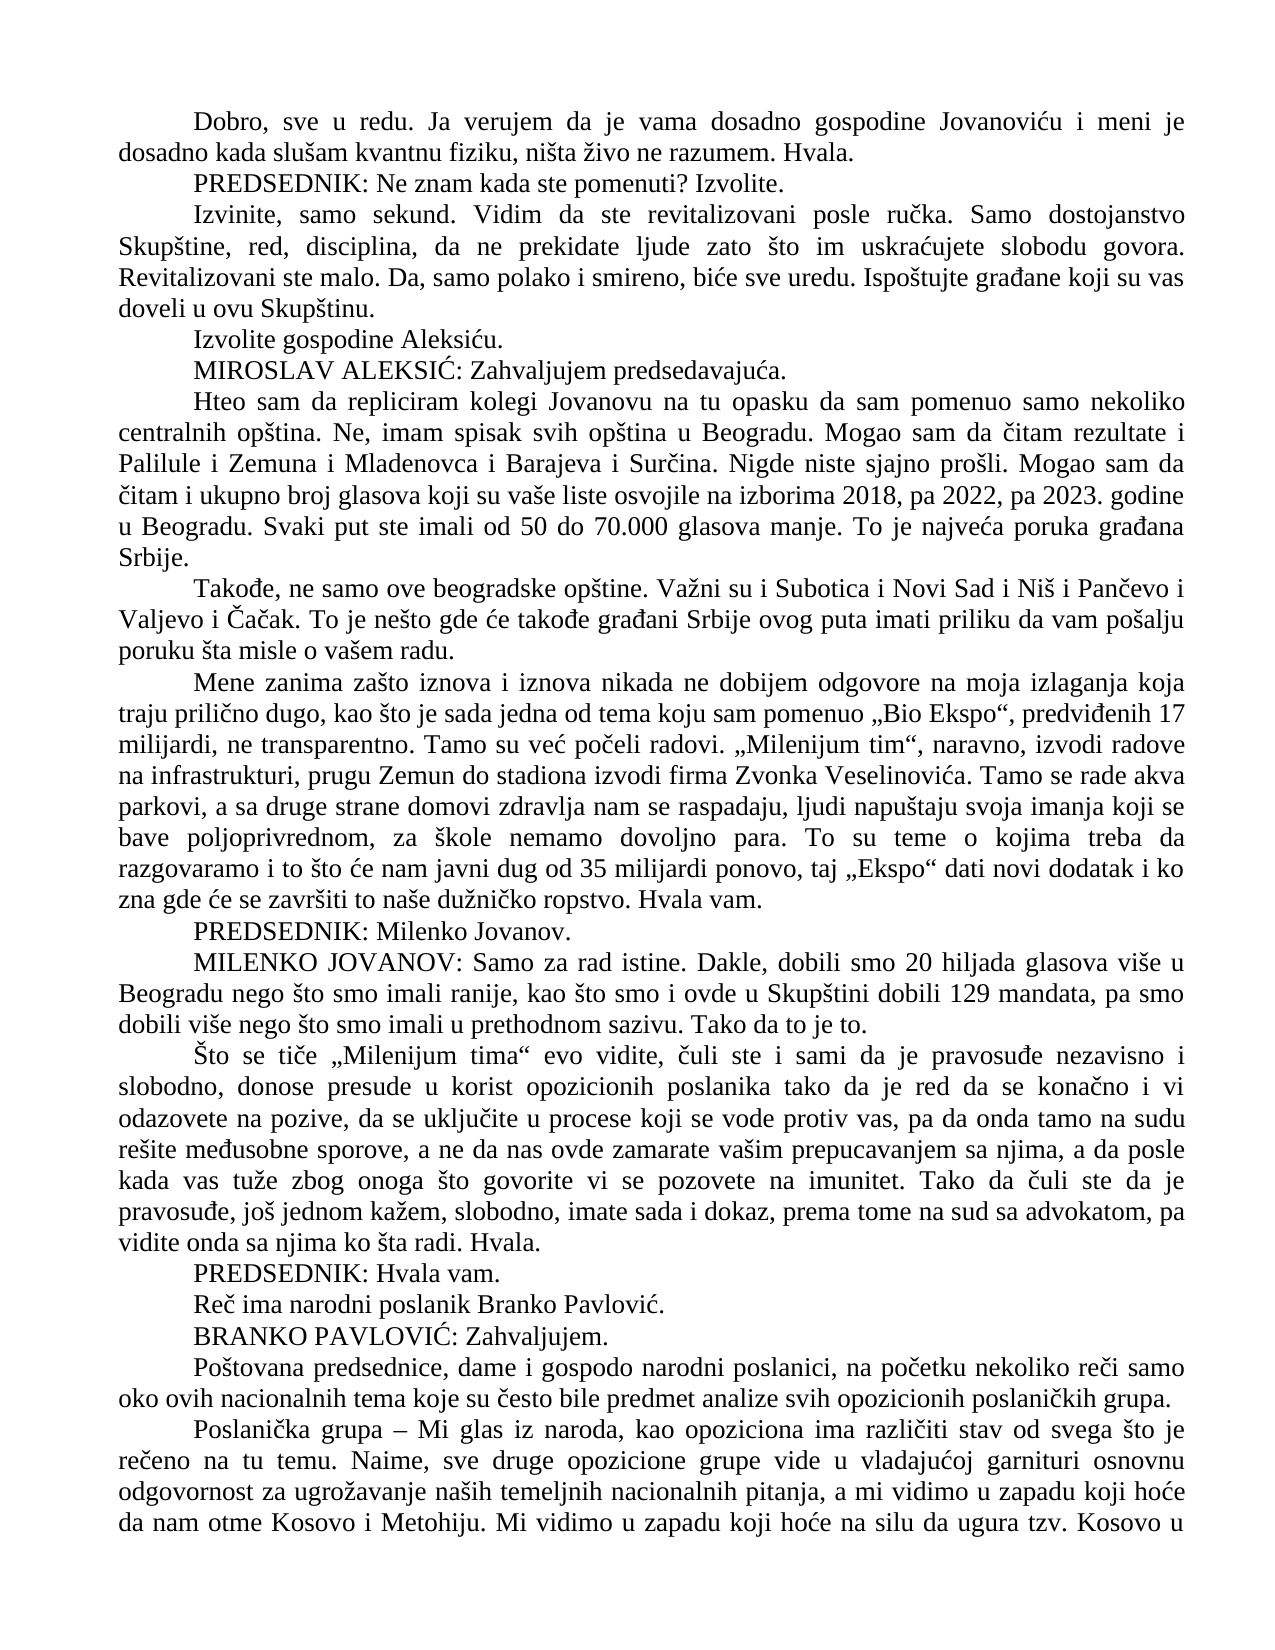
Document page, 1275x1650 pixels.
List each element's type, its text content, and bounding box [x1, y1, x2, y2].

text Mene zanima zašto iznova i iznova nikada ne dobijem odgovore na moja izlaganja koja traju prilično dugo, kao što je sada jedna od tema koju sam pomenuo „Bio Ekspo“, predviđenih 17 milijardi, ne transparentno. Tamo su već počeli radovi. „Milenijum tim“, naravno, izvodi radove na infrastrukturi, prugu Zemun do stadiona izvodi firma Zvonka Veselinovića. Tamo se rade akva parkovi, a sa druge strane domovi zdravlja nam se raspadaju, ljudi napuštaju svoja imanja koji se bave poljoprivrednom, za škole nemamo dovoljno para. To su teme o kojima treba da razgovaramo i to što će nam javni dug od 35 milijardi ponovo, taj „Ekspo“ dati novi dodatak i ko zna gde će se završiti to naše dužničko ropstvo. Hvala vam. [118, 666, 1186, 915]
text MILENKO JOVANOV: Samo za rad istine. Dakle, dobili smo 20 hiljada glasova više u Beogradu nego što smo imali ranije, kao što smo i ovde u Skupštini dobili 129 mandata, pa smo dobili više nego što smo imali u prethodnom sazivu. Tako da to je to. [118, 946, 1186, 1039]
text Izvinite, samo sekund. Vidim da ste revitalizovani posle ručka. Samo dostojanstvo Skupštine, red, disciplina, da ne prekidate ljude zato što im uskraćujete slobodu govora. Revitalizovani ste malo. Da, samo polako i smireno, biće sve uredu. Ispoštujte građane koji su vas doveli u ovu Skupštinu. [118, 198, 1186, 323]
text Dobro, sve u redu. Ja verujem da je vama dosadno gospodine Jovanoviću i meni je dosadno kada slušam kvantnu fiziku, ništa živo ne razumem. Hvala. [118, 105, 1186, 167]
text Što se tiče „Milenijum tima“ evo vidite, čuli ste i sami da je pravosuđe nezavisno i slobodno, donose presude u korist opozicionih poslanika tako da je red da se konačno i vi odazovete na pozive, da se uključite u procese koji se vode protiv vas, pa da onda tamo na sudu rešite međusobne sporove, a ne da nas ovde zamarate vašim prepucavanjem sa njima, a da posle kada vas tuže zbog onoga što govorite vi se pozovete na imunitet. Tako da čuli ste da je pravosuđe, još jednom kažem, slobodno, imate sada i dokaz, prema tome na sud sa advokatom, pa vidite onda sa njima ko šta radi. Hvala. [118, 1039, 1186, 1257]
text Hteo sam da repliciram kolegi Jovanovu na tu opasku da sam pomenuo samo nekoliko centralnih opština. Ne, imam spisak svih opština u Beogradu. Mogao sam da čitam rezultate i Palilule i Zemuna i Mladenovca i Barajeva i Surčina. Nigde niste sjajno prošli. Mogao sam da čitam i ukupno broj glasova koji su vaše liste osvojile na izborima 2018, pa 2022, pa 2023. godine u Beogradu. Svaki put ste imali od 50 do 70.000 glasova manje. To je najveća poruka građana Srbije. [118, 385, 1186, 572]
text Poštovana predsednice, dame i gospodo narodni poslanici, na početku nekoliko reči samo oko ovih nacionalnih tema koje su često bile predmet analize svih opozicionih poslaničkih grupa. [118, 1351, 1186, 1413]
text PREDSEDNIK: Hvala vam. [118, 1257, 1186, 1288]
text Takođe, ne samo ove beogradske opštine. Važni su i Subotica i Novi Sad i Niš i Pančevo i Valjevo i Čačak. To je nešto gde će takođe građani Srbije ovog puta imati priliku da vam pošalju poruku šta misle o vašem radu. [118, 572, 1186, 666]
text BRANKO PAVLOVIĆ: Zahvaljujem. [118, 1320, 1186, 1351]
text MIROSLAV ALEKSIĆ: Zahvaljujem predsedavajuća. [118, 354, 1186, 385]
text Izvolite gospodine Aleksiću. [118, 323, 1186, 354]
text Reč ima narodni poslanik Branko Pavlović. [118, 1288, 1186, 1320]
text PREDSEDNIK: Milenko Jovanov. [118, 915, 1186, 946]
text PREDSEDNIK: Ne znam kada ste pomenuti? Izvolite. [118, 167, 1186, 198]
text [118, 1413, 1186, 1538]
